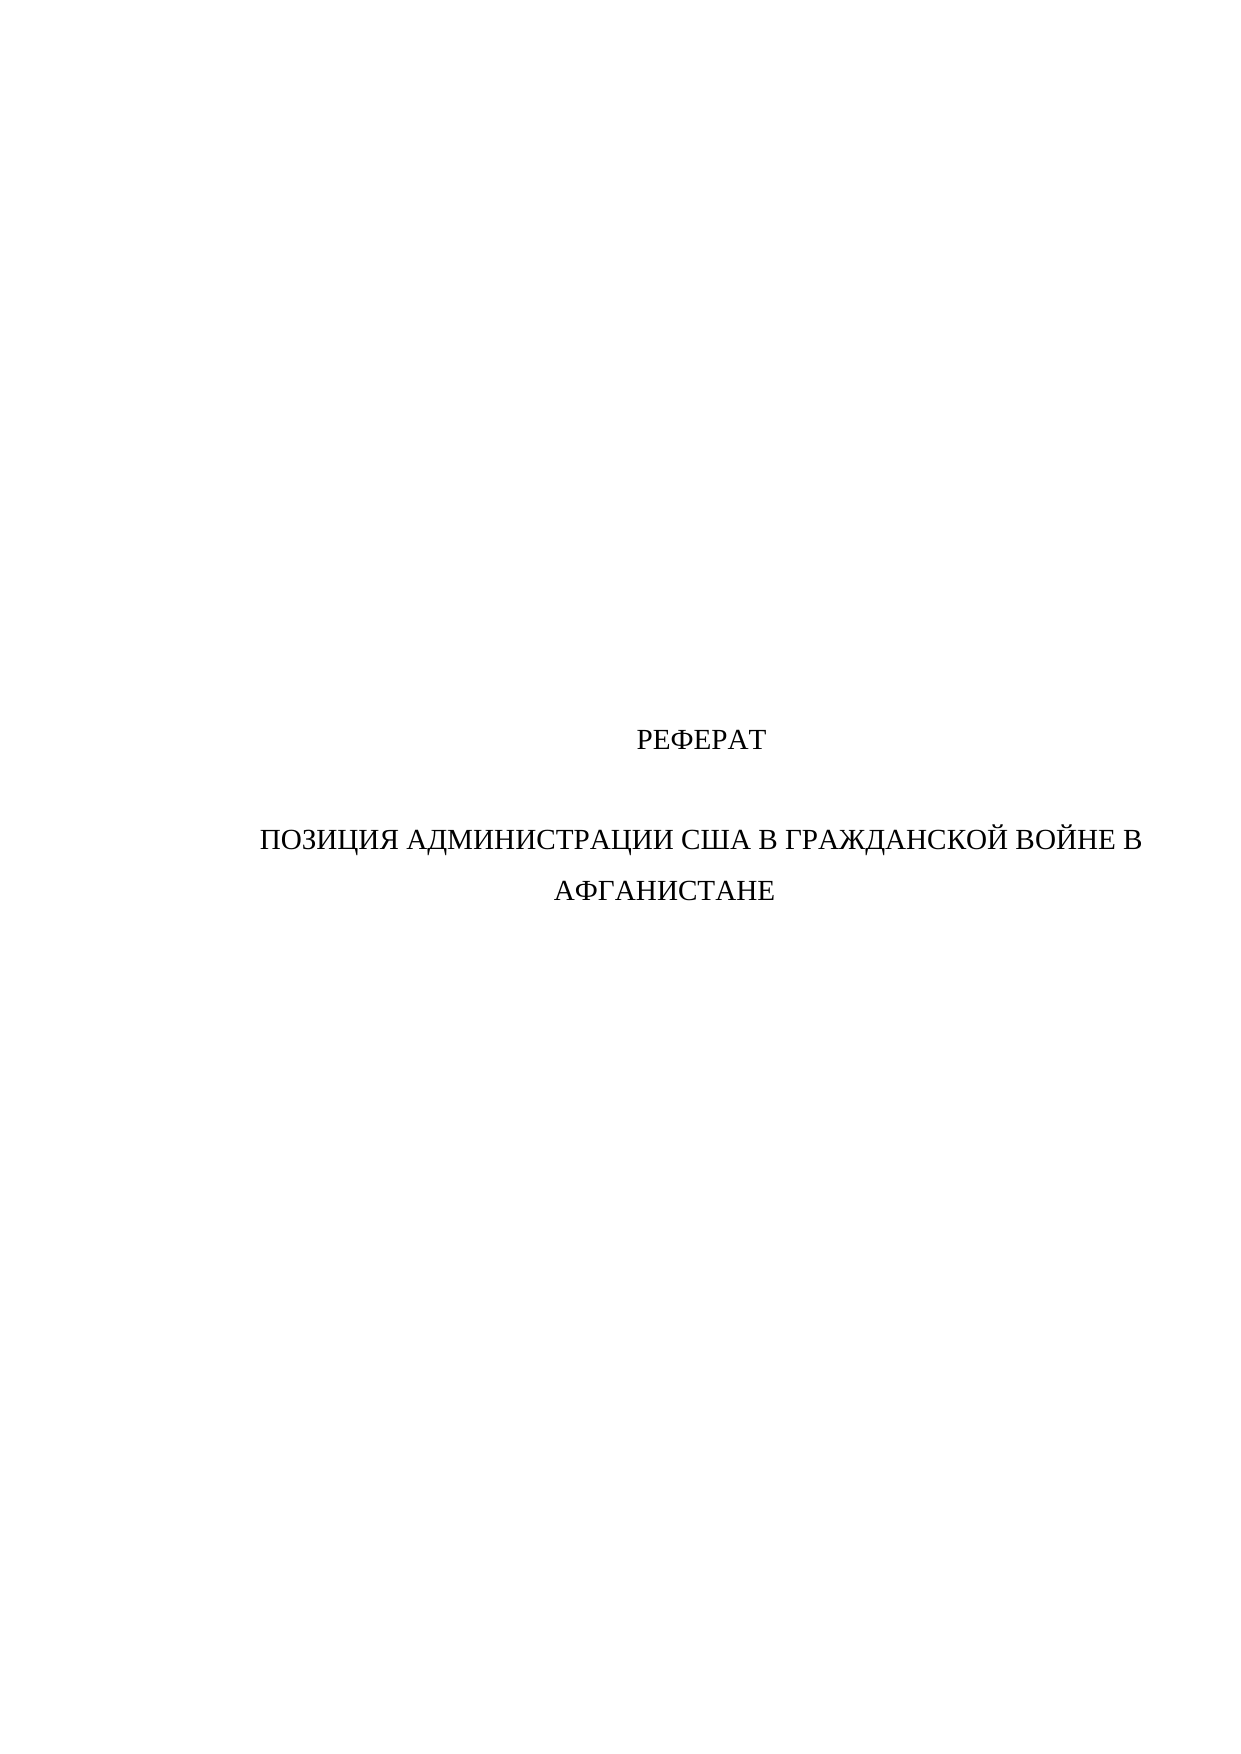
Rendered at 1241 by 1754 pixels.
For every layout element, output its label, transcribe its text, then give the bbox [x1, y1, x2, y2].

text РЕФЕРАТ [177, 722, 1152, 755]
text ПОЗИЦИЯ АДМИНИСТРАЦИИ США В ГРАЖДАНСКОЙ ВОЙНЕ В АФГАНИСТАНЕ [177, 822, 1152, 906]
